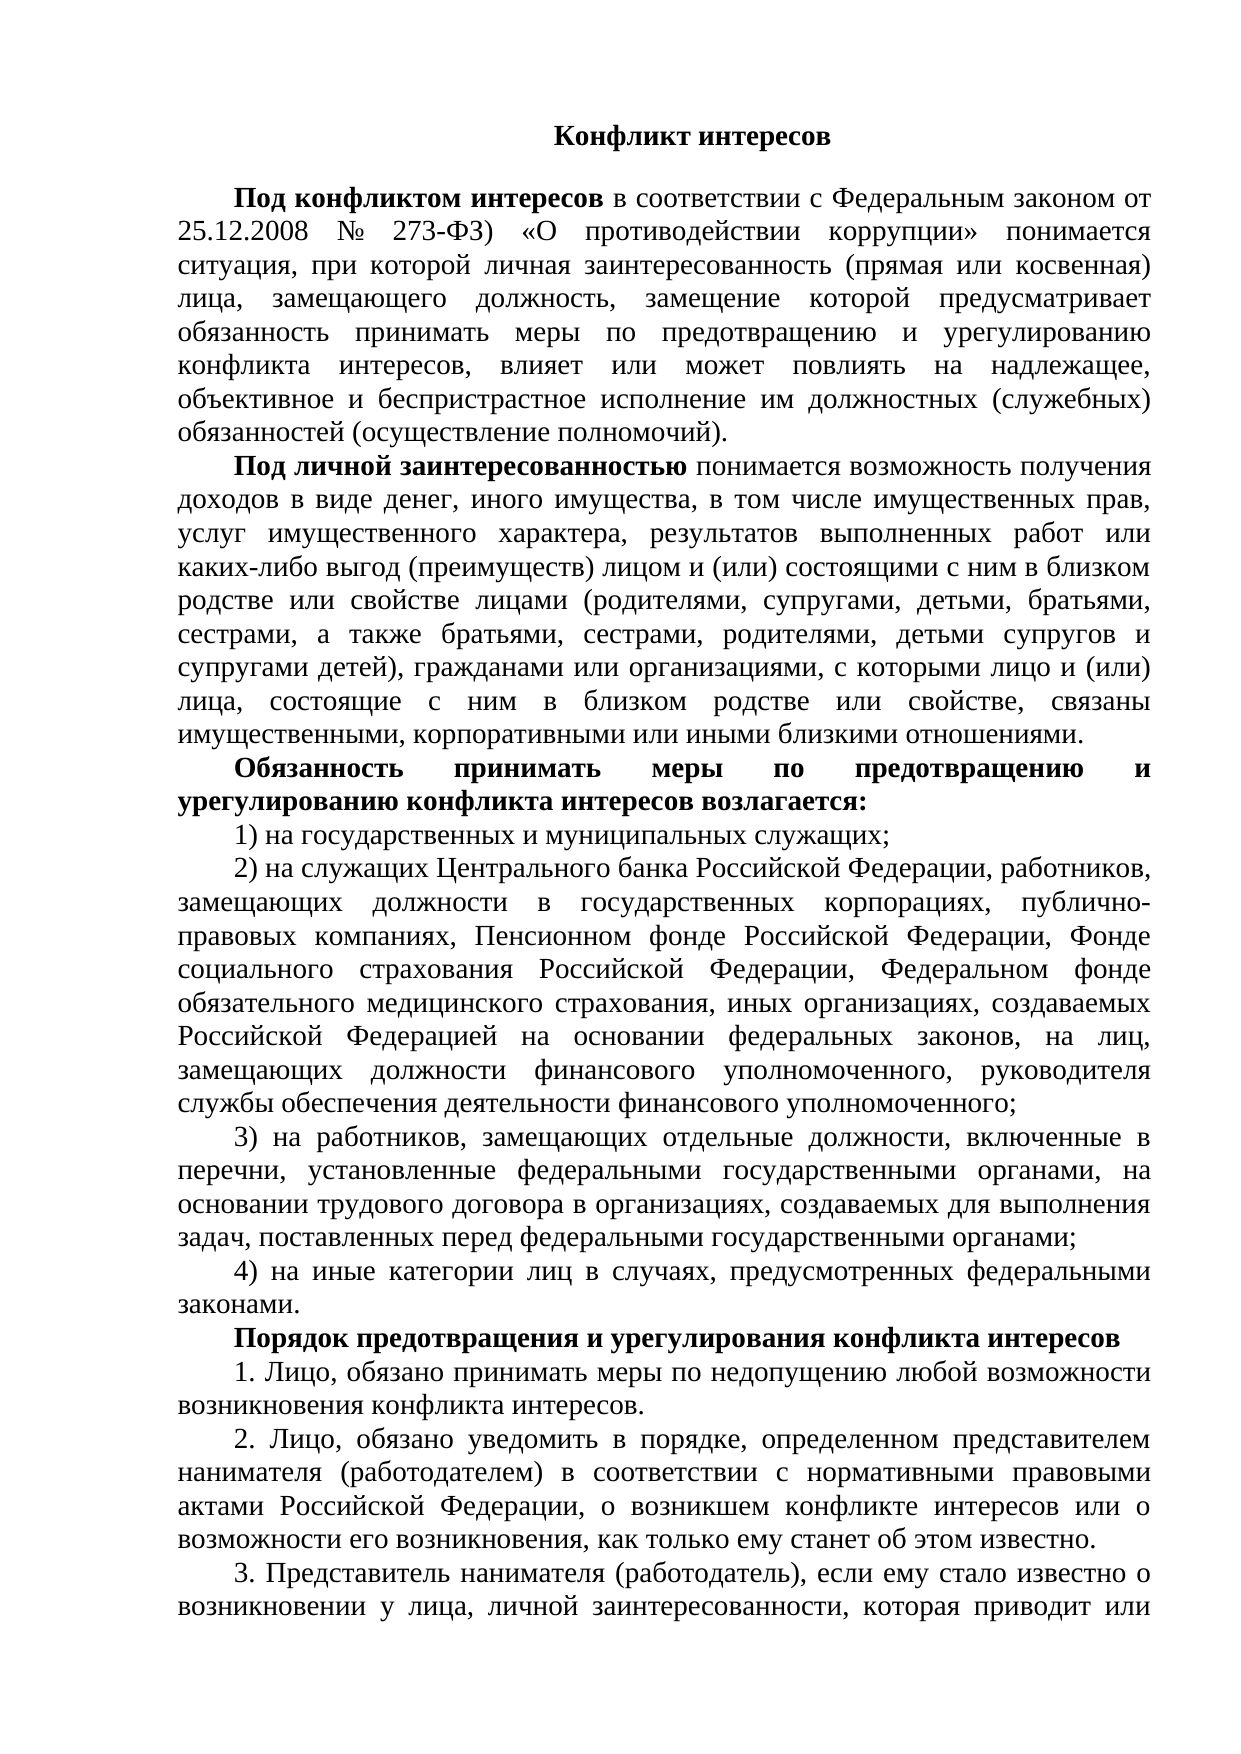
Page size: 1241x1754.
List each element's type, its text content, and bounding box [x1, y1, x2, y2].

text Под конфликтом интересов в соответствии с Федеральным законом от 25.12.2008 № 273-ФЗ) «О противодействии коррупции» понимается ситуация, при которой личная заинтересованность (прямая или косвенная) лица, замещающего должность, замещение которой предусматривает обязанность принимать меры по предотвращению и урегулированию конфликта интересов, влияет или может повлиять на надлежащее, объективное и беспристрастное исполнение им должностных (служебных) обязанностей (осуществление полномочий). [177, 180, 1152, 448]
title Порядок предотвращения и урегулирования конфликта интересов [177, 1320, 1152, 1354]
text Обязанность принимать меры по предотвращению и урегулированию конфликта интересов возлагается: [177, 750, 1152, 817]
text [177, 1555, 1152, 1622]
text 2) на служащих Центрального банка Российской Федерации, работников, замещающих должности в государственных корпорациях, публично-правовых компаниях, Пенсионном фонде Российской Федерации, Фонде социального страхования Российской Федерации, Федеральном фонде обязательного медицинского страхования, иных организациях, создаваемых Российской Федерацией на основании федеральных законов, на лиц, замещающих должности финансового уполномоченного, руководителя службы обеспечения деятельности финансового уполномоченного; [177, 851, 1152, 1119]
text 1) на государственных и муниципальных служащих; [177, 817, 1152, 851]
title Конфликт интересов [177, 118, 1152, 152]
text 1. Лицо, обязано принимать меры по недопущению любой возможности возникновения конфликта интересов. [177, 1354, 1152, 1421]
text 4) на иные категории лиц в случаях, предусмотренных федеральными законами. [177, 1253, 1152, 1320]
text 3) на работников, замещающих отдельные должности, включенные в перечни, установленные федеральными государственными органами, на основании трудового договора в организациях, создаваемых для выполнения задач, поставленных перед федеральными государственными органами; [177, 1119, 1152, 1253]
text Под личной заинтересованностью понимается возможность получения доходов в виде денег, иного имущества, в том числе имущественных прав, услуг имущественного характера, результатов выполненных работ или каких-либо выгод (преимуществ) лицом и (или) состоящими с ним в близком родстве или свойстве лицами (родителями, супругами, детьми, братьями, сестрами, а также братьями, сестрами, родителями, детьми супругов и супругами детей), гражданами или организациями, с которыми лицо и (или) лица, состоящие с ним в близком родстве или свойстве, связаны имущественными, корпоративными или иными близкими отношениями. [177, 448, 1152, 750]
text 2. Лицо, обязано уведомить в порядке, определенном представителем нанимателя (работодателем) в соответствии с нормативными правовыми актами Российской Федерации, о возникшем конфликте интересов или о возможности его возникновения, как только ему станет об этом известно. [177, 1421, 1152, 1555]
